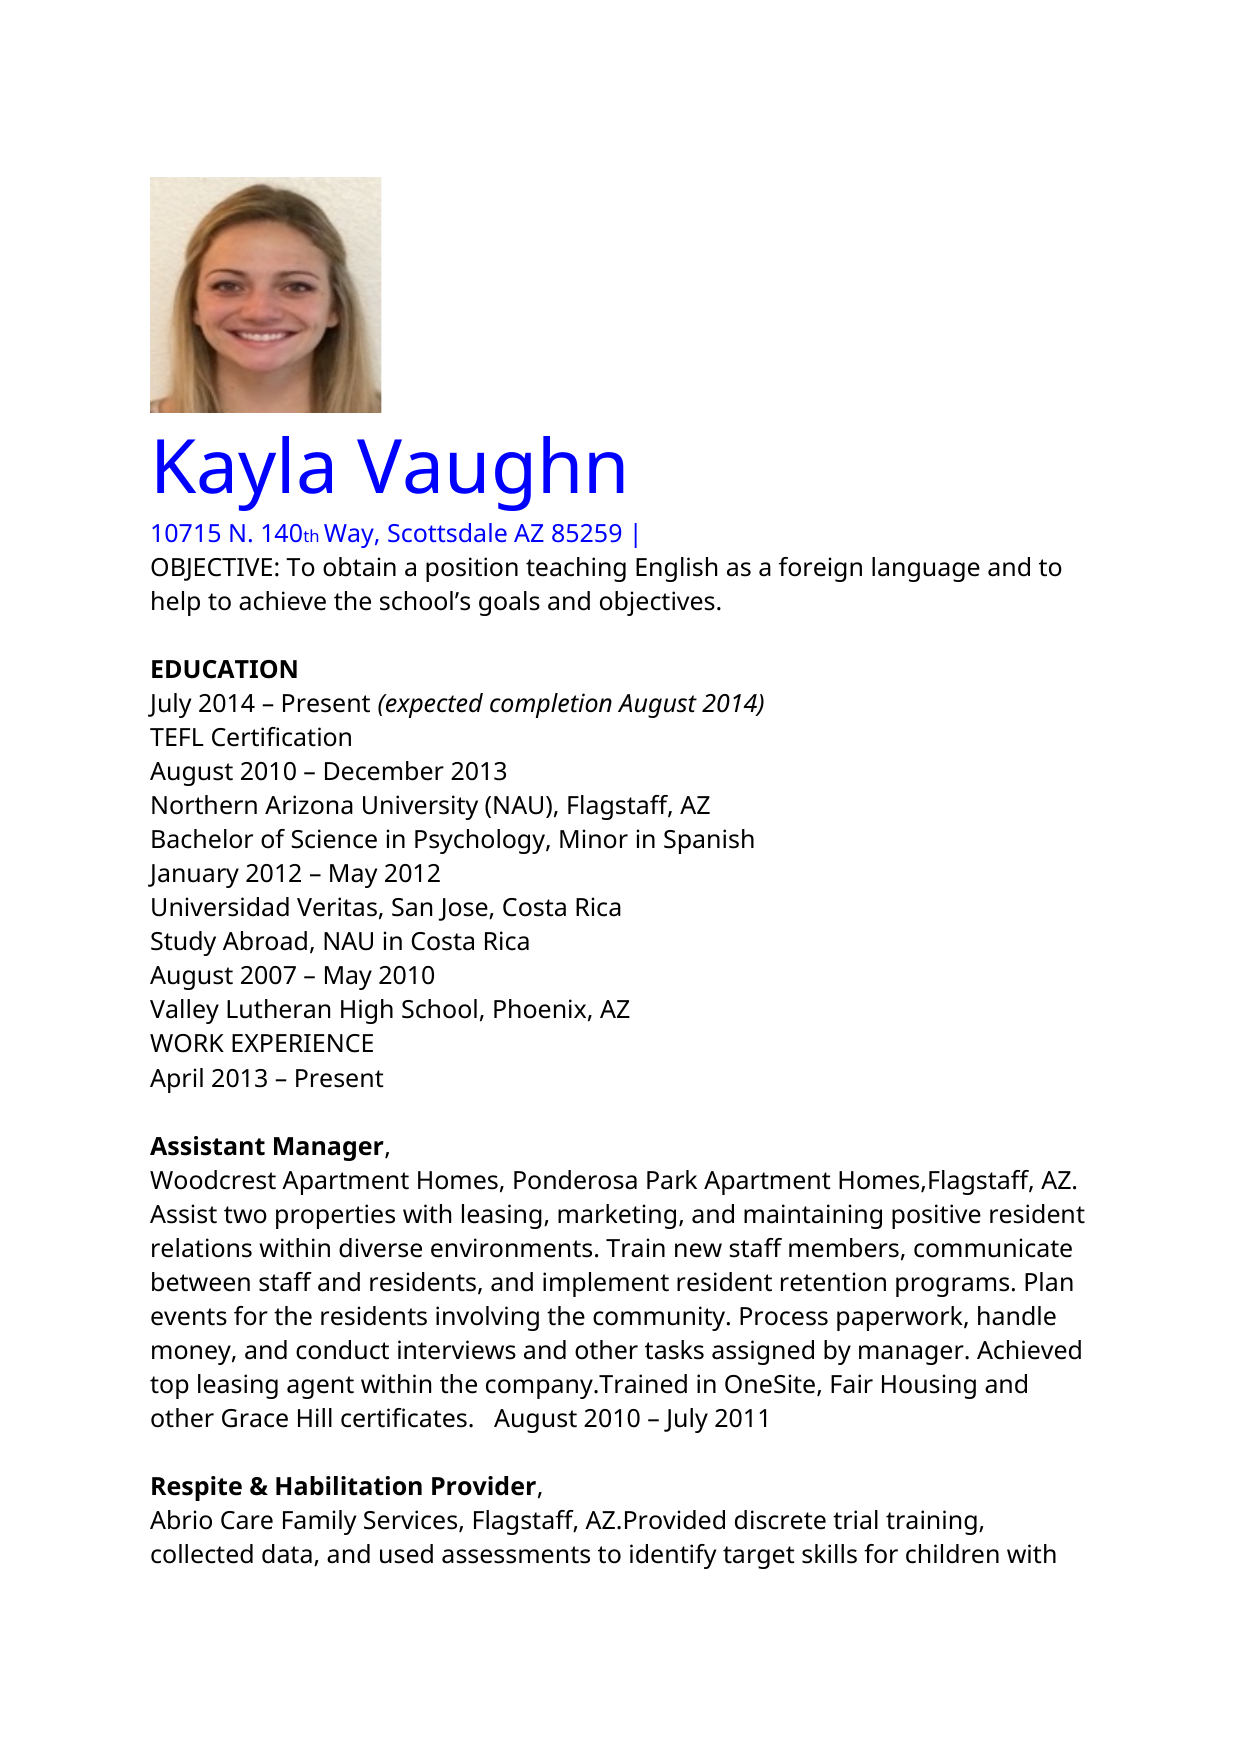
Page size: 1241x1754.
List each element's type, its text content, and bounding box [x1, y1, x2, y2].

text TEFL Certification [150, 719, 1090, 754]
text Universidad Veritas, San Jose, Costa Rica [150, 890, 1090, 924]
text Woodcrest Apartment Homes, Ponderosa Park Apartment Homes,Flagstaff, AZ. [150, 1162, 1090, 1196]
text Kayla Vaughn [150, 413, 1090, 515]
text Study Abroad, NAU in Costa Rica [150, 924, 1090, 958]
text Valley Lutheran High School, Phoenix, AZ [150, 992, 1090, 1026]
text August 2007 – May 2010 [150, 958, 1090, 992]
text Assistant Manager, [150, 1128, 1090, 1162]
text Assist two properties with leasing, marketing, and maintaining positive resident relations within diverse environments. Train new staff members, communicate between staff and residents, and implement resident retention programs. Plan events for the residents involving the community. Process paperwork, handle money, and conduct interviews and other tasks assigned by manager. Achieved top leasing agent within the company.Trained in OneSite, Fair Housing and other Grace Hill certificates. August 2010 – July 2011 [150, 1196, 1090, 1435]
text OBJECTIVE: To obtain a position teaching English as a foreign language and to help to achieve the school’s goals and objectives. [150, 549, 1090, 617]
text Bachelor of Science in Psychology, Minor in Spanish [150, 822, 1090, 856]
text 10715 N. 140th Way, Scottsdale AZ 85259 | [150, 515, 1090, 549]
text April 2013 – Present [150, 1060, 1090, 1094]
picture [150, 177, 382, 413]
text Respite & Habilitation Provider, [150, 1469, 1090, 1503]
text January 2012 – May 2012 [150, 856, 1090, 890]
text WORK EXPERIENCE [150, 1026, 1090, 1060]
text August 2010 – December 2013 [150, 754, 1090, 788]
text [150, 1503, 1090, 1571]
text Northern Arizona University (NAU), Flagstaff, AZ [150, 788, 1090, 822]
text EDUCATION [150, 651, 1090, 686]
text July 2014 – Present (expected completion August 2014) [150, 686, 1090, 719]
